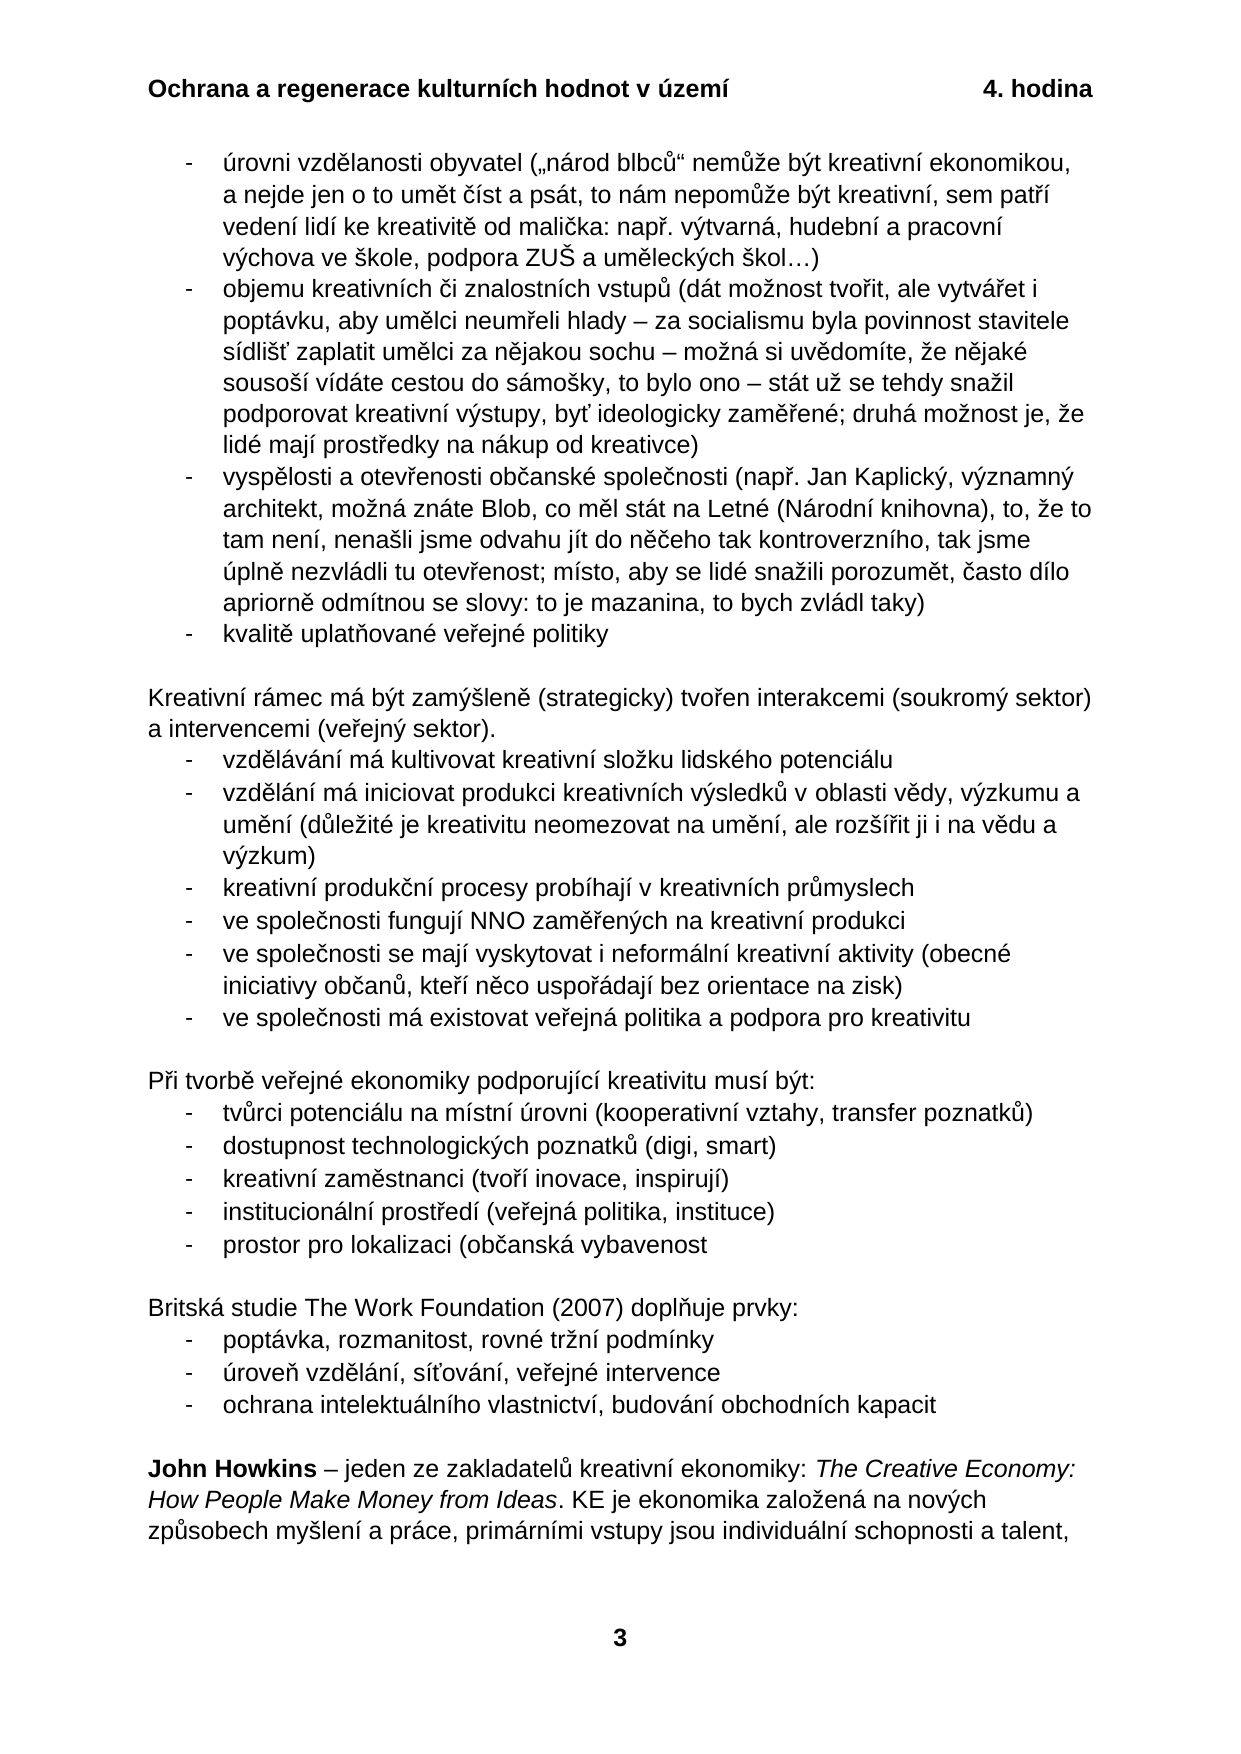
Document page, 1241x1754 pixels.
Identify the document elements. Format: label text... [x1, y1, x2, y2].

list vzdělání má iniciovat produkci kreativních výsledků v oblasti vědy, výzkumu a umění (důležité je kreativitu neomezovat na umění, ale rozšířit ji i na vědu a výzkum) [185, 777, 1093, 870]
text Při tvorbě veřejné ekonomiky podporující kreativitu musí být: [148, 1066, 1093, 1095]
list institucionální prostředí (veřejná politika, instituce) [185, 1196, 1093, 1226]
list dostupnost technologických poznatků (digi, smart) [185, 1130, 1093, 1161]
list ve společnosti má existovat veřejná politika a podpora pro kreativitu [185, 1002, 1093, 1033]
text Britská studie The Work Foundation (2007) doplňuje prvky: [148, 1293, 1093, 1321]
list ve společnosti se mají vyskytovat i neformální kreativní aktivity (obecné iniciativy občanů, kteří něco uspořádají bez orientace na zisk) [185, 938, 1093, 1000]
list kreativní produkční procesy probíhají v kreativních průmyslech [185, 872, 1093, 903]
list kvalitě uplatňované veřejné politiky [185, 618, 1093, 649]
list úrovni vzdělanosti obyvatel („národ blbců“ nemůže být kreativní ekonomikou, a nejde jen o to umět číst a psát, to nám nepomůže být kreativní, sem patří vedení lidí ke kreativitě od malička: např. výtvarná, hudební a pracovní výchova ve škole, podpora ZUŠ a uměleckých škol…) [185, 148, 1093, 271]
list poptávka, rozmanitost, rovné tržní podmínky [185, 1324, 1093, 1354]
list úroveň vzdělání, síťování, veřejné intervence [185, 1357, 1093, 1387]
list vyspělosti a otevřenosti občanské společnosti (např. Jan Kaplický, významný architekt, možná znáte Blob, co měl stát na Letné (Národní knihovna), to, že to tam není, nenašli jsme odvahu jít do něčeho tak kontroverzního, tak jsme úplně nezvládli tu otevřenost; místo, aby se lidé snažili porozumět, často dílo apriorně odmítnou se slovy: to je mazanina, to bych zvládl taky) [185, 462, 1093, 616]
list vzdělávání má kultivovat kreativní složku lidského potenciálu [185, 744, 1093, 775]
text Kreativní rámec má být zamýšleně (strategicky) tvořen interakcemi (soukromý sektor) a intervencemi (veřejný sektor). [148, 682, 1093, 742]
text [148, 1453, 1093, 1544]
list kreativní zaměstnanci (tvoří inovace, inspirují) [185, 1163, 1093, 1193]
list ochrana intelektuálního vlastnictví, budování obchodních kapacit [185, 1389, 1093, 1420]
list objemu kreativních či znalostních vstupů (dát možnost tvořit, ale vytvářet i poptávku, aby umělci neumřeli hlady – za socialismu byla povinnost stavitele sídlišť zaplatit umělci za nějakou sochu – možná si uvědomíte, že nějaké sousoší vídáte cestou do sámošky, to bylo ono – stát už se tehdy snažil podporovat kreativní výstupy, byť ideologicky zaměřené; druhá možnost je, že lidé mají prostředky na nákup od kreativce) [185, 273, 1093, 459]
list ve společnosti fungují NNO zaměřených na kreativní produkci [185, 905, 1093, 936]
list tvůrci potenciálu na místní úrovni (kooperativní vztahy, transfer poznatků) [185, 1097, 1093, 1128]
list prostor pro lokalizaci (občanská vybavenost [185, 1229, 1093, 1259]
